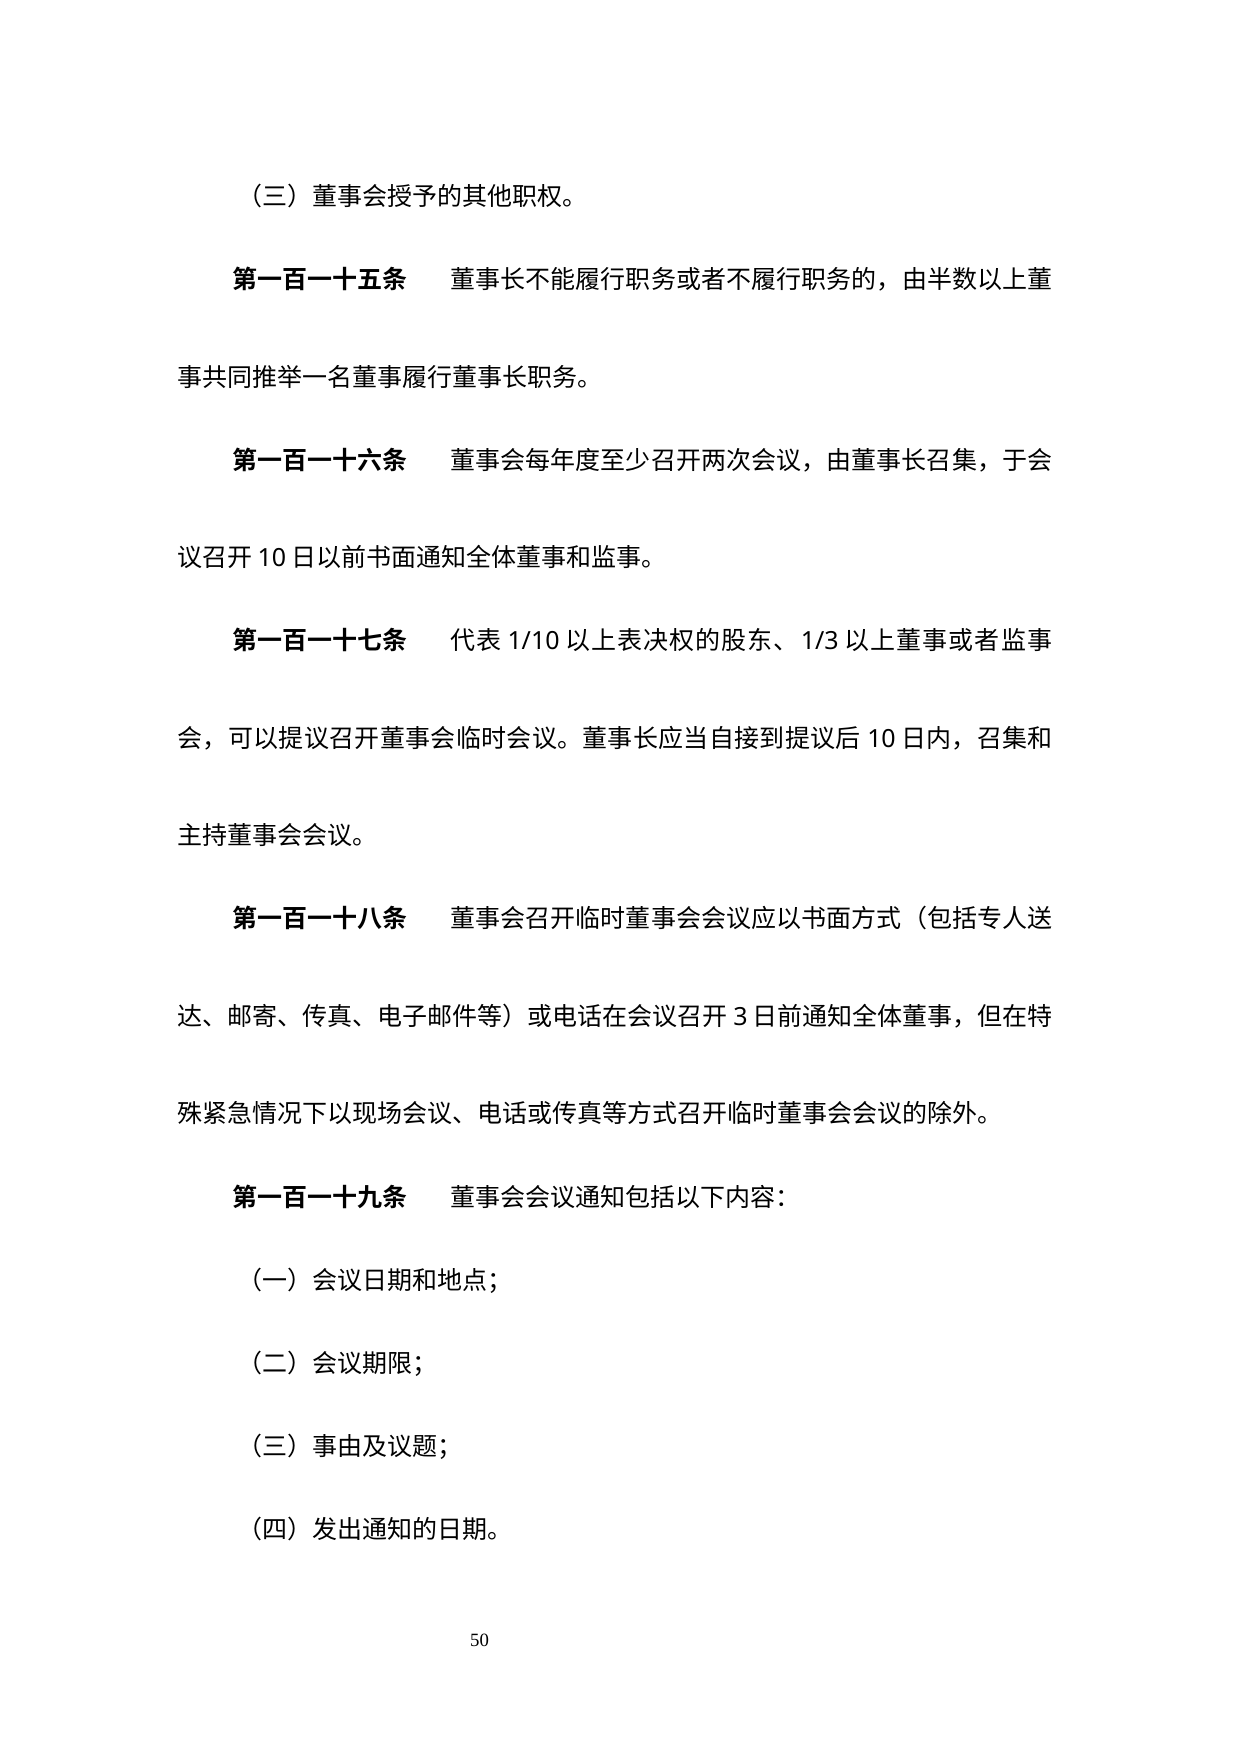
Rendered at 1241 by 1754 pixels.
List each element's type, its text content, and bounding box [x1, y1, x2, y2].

list 董事长不能履行职务或者不履行职务的，由半数以上董事共同推举一名董事履行董事长职务。 [177, 245, 1053, 408]
text （一）会议日期和地点； [187, 1246, 1053, 1311]
list 董事会每年度至少召开两次会议，由董事长召集，于会议召开10日以前书面通知全体董事和监事。 [177, 426, 1053, 588]
list 董事会会议通知包括以下内容： [177, 1163, 1053, 1228]
text （三）董事会授予的其他职权。 [187, 162, 1053, 227]
list 代表1/10以上表决权的股东、1/3以上董事或者监事会，可以提议召开董事会临时会议。董事长应当自接到提议后10日内，召集和主持董事会会议。 [177, 606, 1053, 866]
list 董事会召开临时董事会会议应以书面方式（包括专人送达、邮寄、传真、电子邮件等）或电话在会议召开3日前通知全体董事，但在特殊紧急情况下以现场会议、电话或传真等方式召开临时董事会会议的除外。 [177, 884, 1053, 1144]
text （四）发出通知的日期。 [187, 1495, 1053, 1560]
text （三）事由及议题； [187, 1412, 1053, 1477]
text （二）会议期限； [187, 1329, 1053, 1394]
